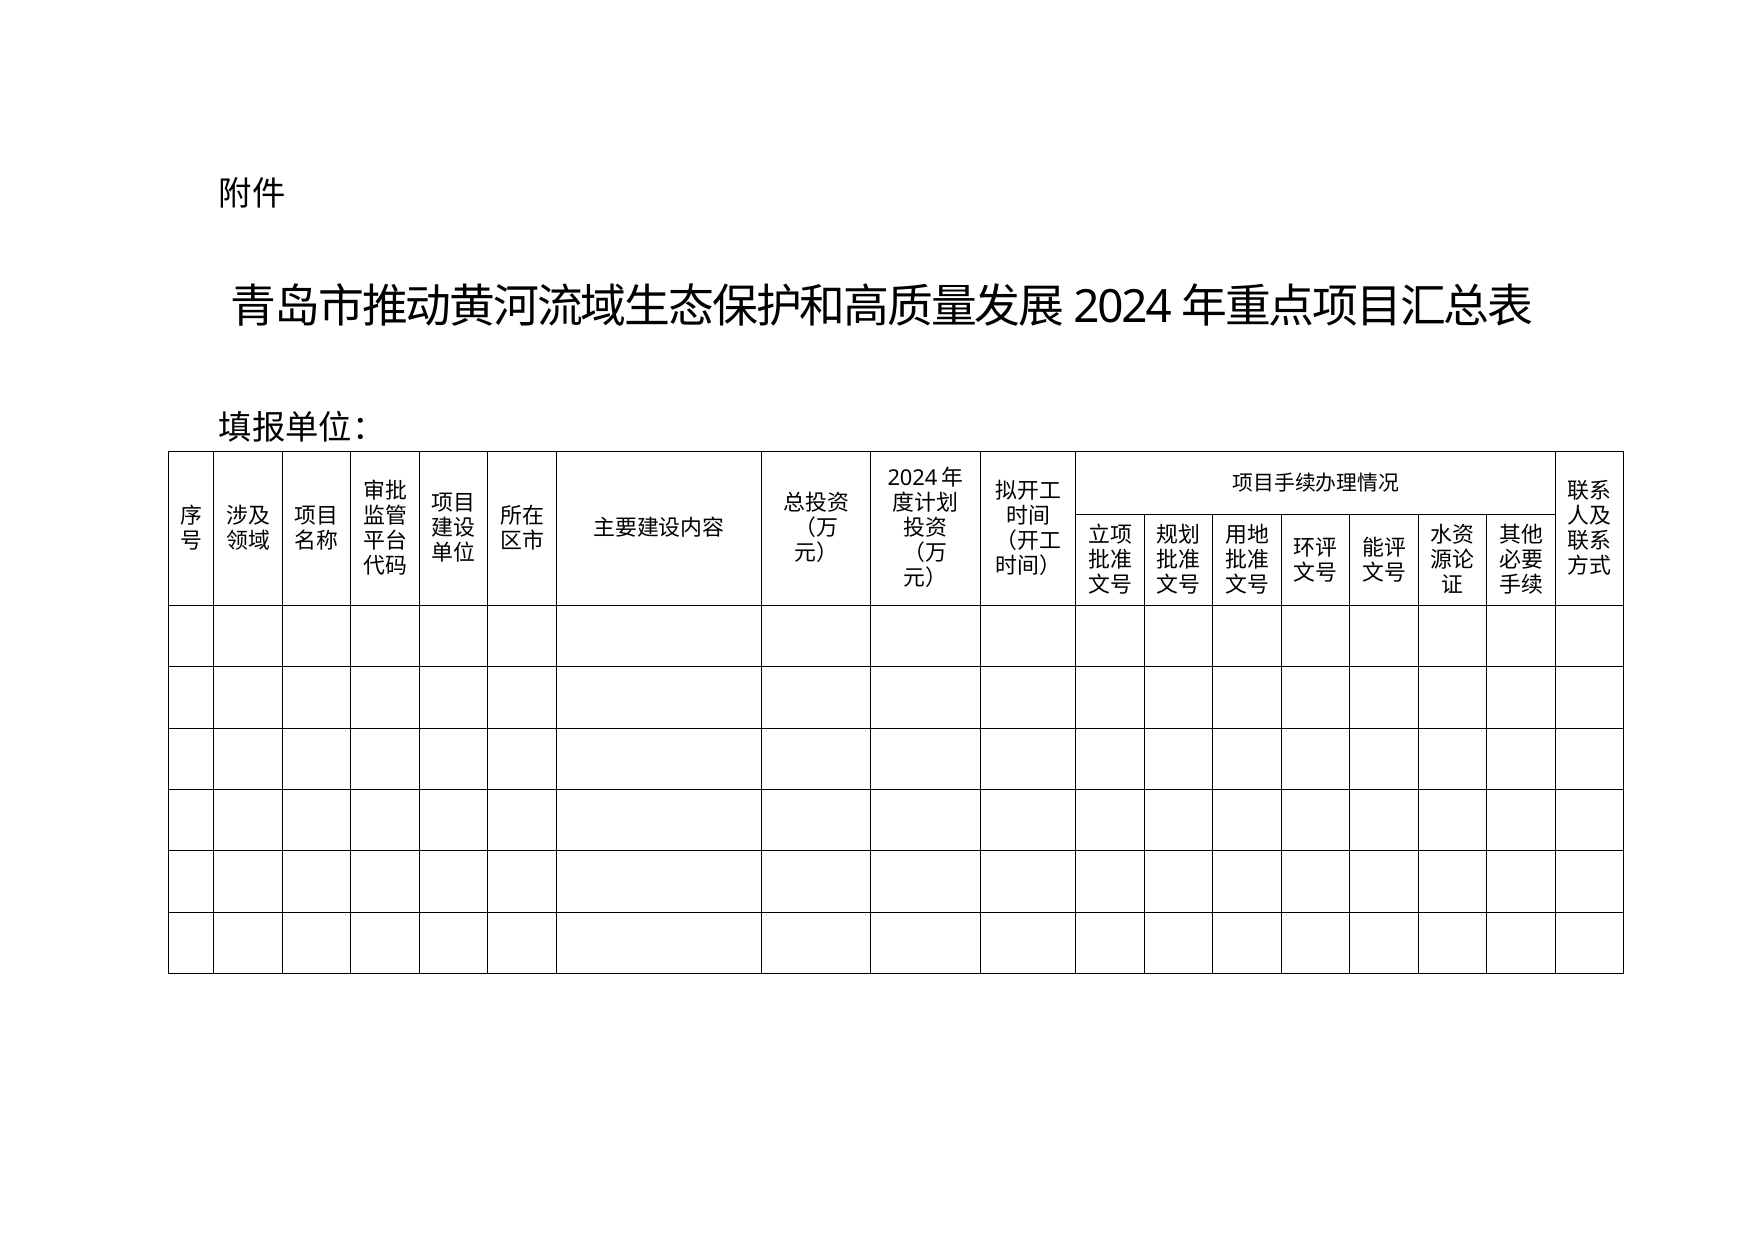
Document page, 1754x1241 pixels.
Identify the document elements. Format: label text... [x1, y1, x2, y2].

table_cell [1350, 729, 1418, 789]
table_cell [871, 790, 980, 850]
table_cell [214, 851, 282, 912]
table_cell [1145, 729, 1212, 789]
table_cell [981, 851, 1075, 912]
table_cell [1487, 913, 1555, 973]
table_header 2024年度计划投资（万元） [871, 452, 980, 605]
table_header 审批监管平台代码 [351, 452, 419, 605]
table_cell 立项批准文号 [1076, 515, 1144, 605]
table_cell [1282, 729, 1349, 789]
table_cell [169, 851, 213, 912]
table_cell [420, 667, 487, 727]
table_cell [762, 606, 870, 666]
table_cell [1556, 790, 1623, 850]
table_cell [1282, 851, 1349, 912]
table_cell [1350, 790, 1418, 850]
table_cell [283, 606, 350, 666]
table_cell [283, 790, 350, 850]
table_header 拟开工时间（开工时间） [981, 452, 1075, 605]
table_cell [420, 790, 487, 850]
table_cell [351, 913, 419, 973]
table_cell [1350, 606, 1418, 666]
table_cell [1556, 913, 1623, 973]
table_cell [283, 851, 350, 912]
table_header 序号 [169, 452, 213, 605]
table_cell [488, 851, 556, 912]
table_cell [557, 913, 761, 973]
table_cell [283, 913, 350, 973]
table_cell [1282, 667, 1349, 727]
table_cell [1556, 729, 1623, 789]
table_cell [1556, 667, 1623, 727]
table_cell [351, 729, 419, 789]
table_cell [420, 729, 487, 789]
table_cell [1419, 851, 1486, 912]
table_cell [1213, 790, 1281, 850]
table_cell [1213, 667, 1281, 727]
table_cell [1282, 790, 1349, 850]
table_cell [1076, 790, 1144, 850]
table_cell [1145, 667, 1212, 727]
table_cell [1213, 851, 1281, 912]
table_cell 用地批准文号 [1213, 515, 1281, 605]
table_cell [1350, 913, 1418, 973]
table_cell [1076, 851, 1144, 912]
table_cell [1145, 606, 1212, 666]
table_cell [1419, 606, 1486, 666]
table_cell [557, 729, 761, 789]
table_header 主要建设内容 [557, 452, 761, 605]
table_header 总投资（万元） [762, 452, 870, 605]
table_cell [214, 729, 282, 789]
table_cell [214, 667, 282, 727]
table_cell [1282, 606, 1349, 666]
table_cell [488, 606, 556, 666]
table_cell [1213, 606, 1281, 666]
table_cell [871, 606, 980, 666]
table_cell [351, 851, 419, 912]
table_cell [488, 729, 556, 789]
table_cell [1487, 851, 1555, 912]
table_cell [1419, 913, 1486, 973]
table_cell [1076, 667, 1144, 727]
table_cell [557, 790, 761, 850]
table_cell [981, 729, 1075, 789]
table_cell [981, 913, 1075, 973]
table_cell [1419, 729, 1486, 789]
table_cell [1419, 667, 1486, 727]
table_cell [1213, 729, 1281, 789]
table_cell [871, 729, 980, 789]
table_cell [762, 667, 870, 727]
text 填报单位： [218, 392, 1547, 451]
table_cell [1487, 729, 1555, 789]
table_cell 能评文号 [1350, 515, 1418, 605]
table_cell [488, 913, 556, 973]
table_cell [169, 913, 213, 973]
table_header 联系人及联系方式 [1556, 452, 1623, 605]
table_cell [1145, 913, 1212, 973]
table_cell [1282, 913, 1349, 973]
table_cell [1350, 667, 1418, 727]
table_cell [871, 851, 980, 912]
table_cell [1076, 729, 1144, 789]
table_header 项目手续办理情况 [1076, 452, 1555, 514]
table_cell [169, 790, 213, 850]
table_cell [420, 851, 487, 912]
text 青岛市推动黄河流域生态保护和高质量发展2024年重点项目汇总表 [218, 276, 1547, 334]
text 附件 [218, 159, 1547, 217]
table_cell [214, 913, 282, 973]
table_cell [871, 667, 980, 727]
table_cell [488, 667, 556, 727]
table_header 项目建设单位 [420, 452, 487, 605]
table_cell [214, 790, 282, 850]
table_cell [420, 913, 487, 973]
table_cell [1487, 606, 1555, 666]
table_cell [557, 851, 761, 912]
table_cell [169, 606, 213, 666]
table_cell [557, 606, 761, 666]
table_cell [762, 913, 870, 973]
table_cell [420, 606, 487, 666]
table_cell [1213, 913, 1281, 973]
table_cell [283, 667, 350, 727]
table_cell [1145, 790, 1212, 850]
table_cell [351, 790, 419, 850]
table_cell [488, 790, 556, 850]
table_cell [871, 913, 980, 973]
table_cell [214, 606, 282, 666]
table_cell 水资源论证 [1419, 515, 1486, 605]
table_cell [351, 606, 419, 666]
table_header 所在区市 [488, 452, 556, 605]
table_cell [1350, 851, 1418, 912]
table_cell [351, 667, 419, 727]
table_cell [169, 729, 213, 789]
table_cell [557, 667, 761, 727]
table_cell [1076, 913, 1144, 973]
table_cell [283, 729, 350, 789]
table_cell [762, 729, 870, 789]
table_cell [762, 790, 870, 850]
table_cell [981, 667, 1075, 727]
table_header 涉及领域 [214, 452, 282, 605]
table_cell [1419, 790, 1486, 850]
table_cell 环评文号 [1282, 515, 1349, 605]
table_header 项目名称 [283, 452, 350, 605]
table_cell [1556, 851, 1623, 912]
table_cell [1487, 667, 1555, 727]
table_cell [169, 667, 213, 727]
table_cell [1556, 606, 1623, 666]
table_cell [1076, 606, 1144, 666]
table_cell [1145, 851, 1212, 912]
table_cell 规划批准文号 [1145, 515, 1212, 605]
table_cell [1487, 790, 1555, 850]
table_cell 其他必要手续 [1487, 515, 1555, 605]
table_cell [981, 606, 1075, 666]
table_cell [762, 851, 870, 912]
table_cell [981, 790, 1075, 850]
